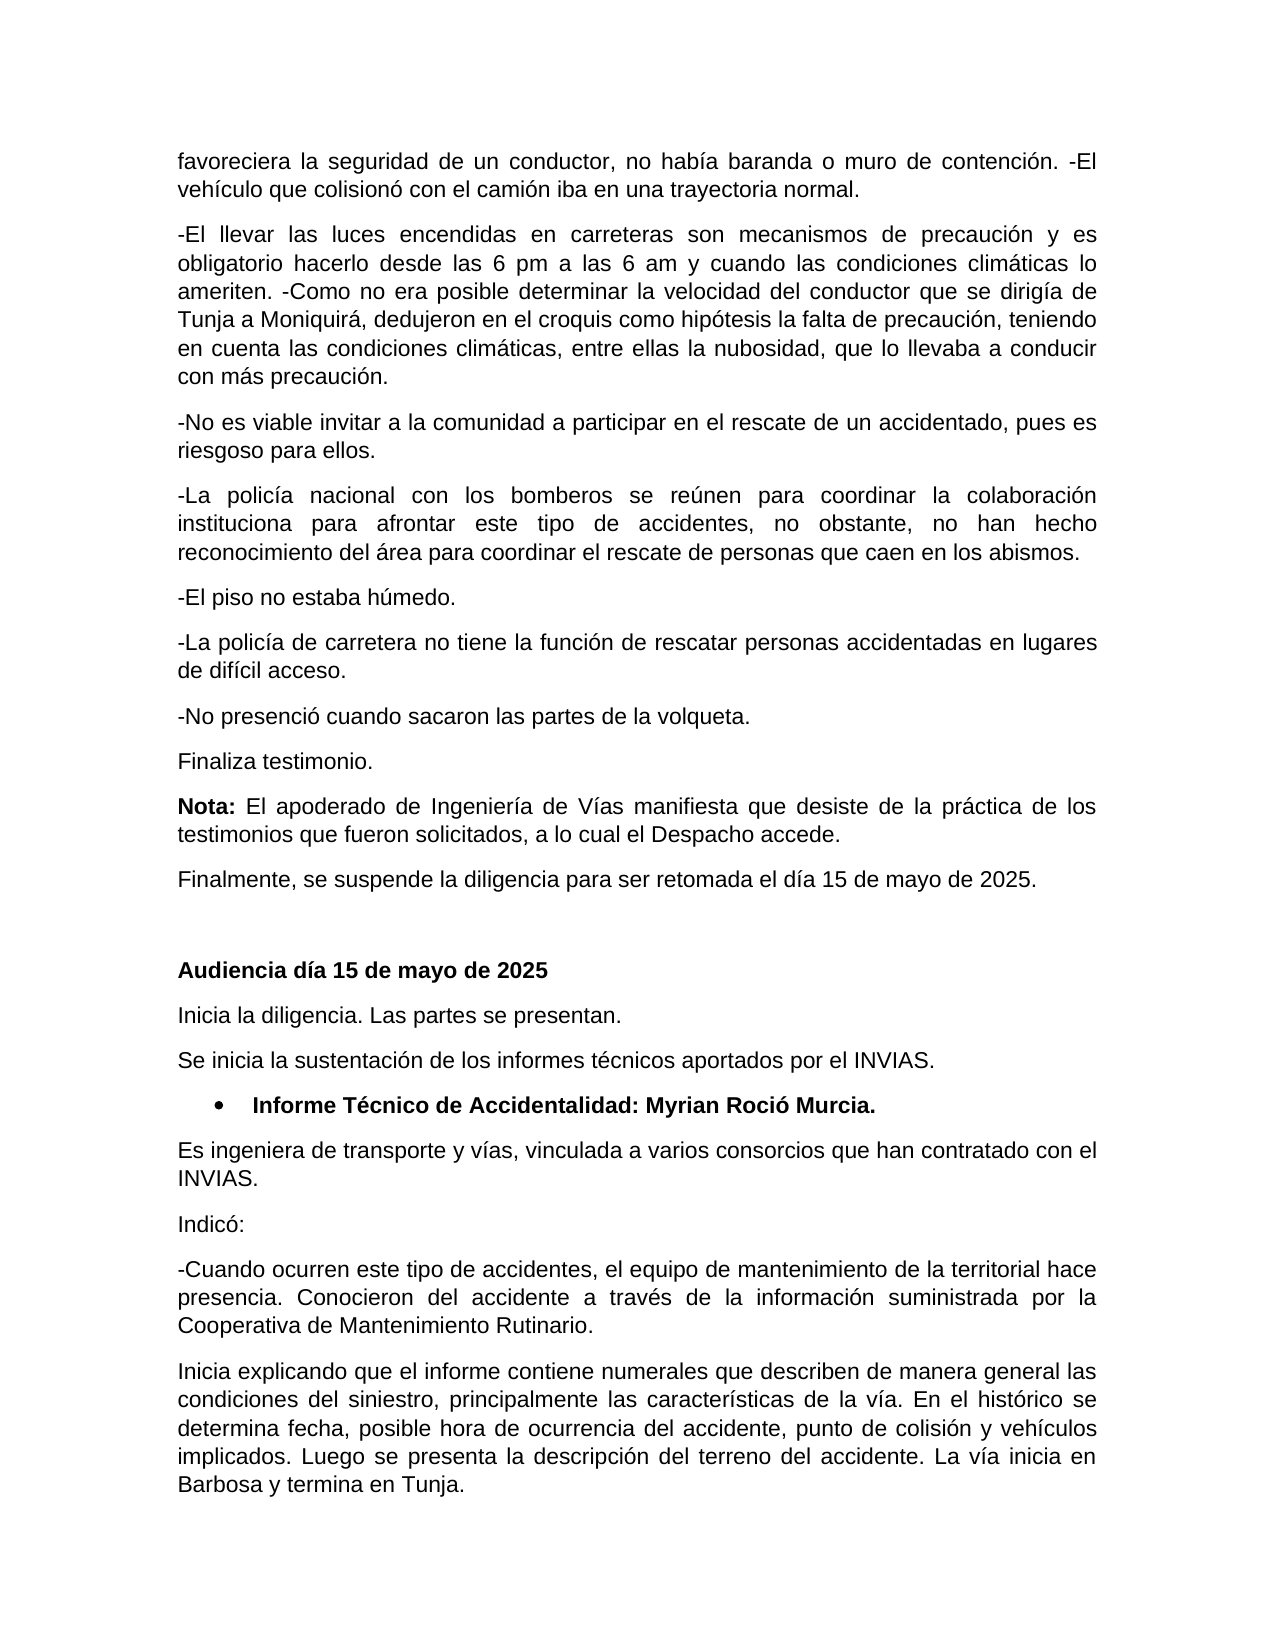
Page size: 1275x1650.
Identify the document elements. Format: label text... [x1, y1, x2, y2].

text -El llevar las luces encendidas en carreteras son mecanismos de precaución y es obligatorio hacerlo desde las 6 pm a las 6 am y cuando las condiciones climáticas lo ameriten. -Como no era posible determinar la velocidad del conductor que se dirigía de Tunja a Moniquirá, dedujeron en el croquis como hipótesis la falta de precaución, teniendo en cuenta las condiciones climáticas, entre ellas la nubosidad, que lo llevaba a conducir con más precaución. [177, 221, 1098, 390]
text Audiencia día 15 de mayo de 2025 [177, 957, 1098, 983]
text -La policía de carretera no tiene la función de rescatar personas accidentadas en lugares de difícil acceso. [177, 629, 1098, 684]
text Se inicia la sustentación de los informes técnicos aportados por el INVIAS. [177, 1047, 1098, 1073]
text -No presenció cuando sacaron las partes de la volqueta. [177, 703, 1098, 729]
text -La policía nacional con los bomberos se reúnen para coordinar la colaboración instituciona para afrontar este tipo de accidentes, no obstante, no han hecho reconocimiento del área para coordinar el rescate de personas que caen en los abismos. [177, 482, 1098, 565]
text Finalmente, se suspende la diligencia para ser retomada el día 15 de mayo de 2025. [177, 866, 1098, 893]
text -No es viable invitar a la comunidad a participar en el rescate de un accidentado, pues es riesgoso para ellos. [177, 408, 1098, 463]
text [177, 148, 1098, 202]
text -El piso no estaba húmedo. [177, 584, 1098, 610]
list Informe Técnico de Accidentalidad: Myrian Roció Murcia. [215, 1092, 1098, 1118]
text Indicó: [177, 1211, 1098, 1237]
text Es ingeniera de transporte y vías, vinculada a varios consorcios que han contratado con el INVIAS. [177, 1137, 1098, 1192]
text -Cuando ocurren este tipo de accidentes, el equipo de mantenimiento de la territorial hace presencia. Conocieron del accidente a través de la información suministrada por la Cooperativa de Mantenimiento Rutinario. [177, 1256, 1098, 1339]
text Nota: El apoderado de Ingeniería de Vías manifiesta que desiste de la práctica de los testimonios que fueron solicitados, a lo cual el Despacho accede. [177, 793, 1098, 848]
text Inicia la diligencia. Las partes se presentan. [177, 1002, 1098, 1028]
text Inicia explicando que el informe contiene numerales que describen de manera general las condiciones del siniestro, principalmente las características de la vía. En el histórico se determina fecha, posible hora de ocurrencia del accidente, punto de colisión y vehículos implicados. Luego se presenta la descripción del terreno del accidente. La vía inicia en Barbosa y termina en Tunja. [177, 1358, 1098, 1498]
text Finaliza testimonio. [177, 748, 1098, 774]
